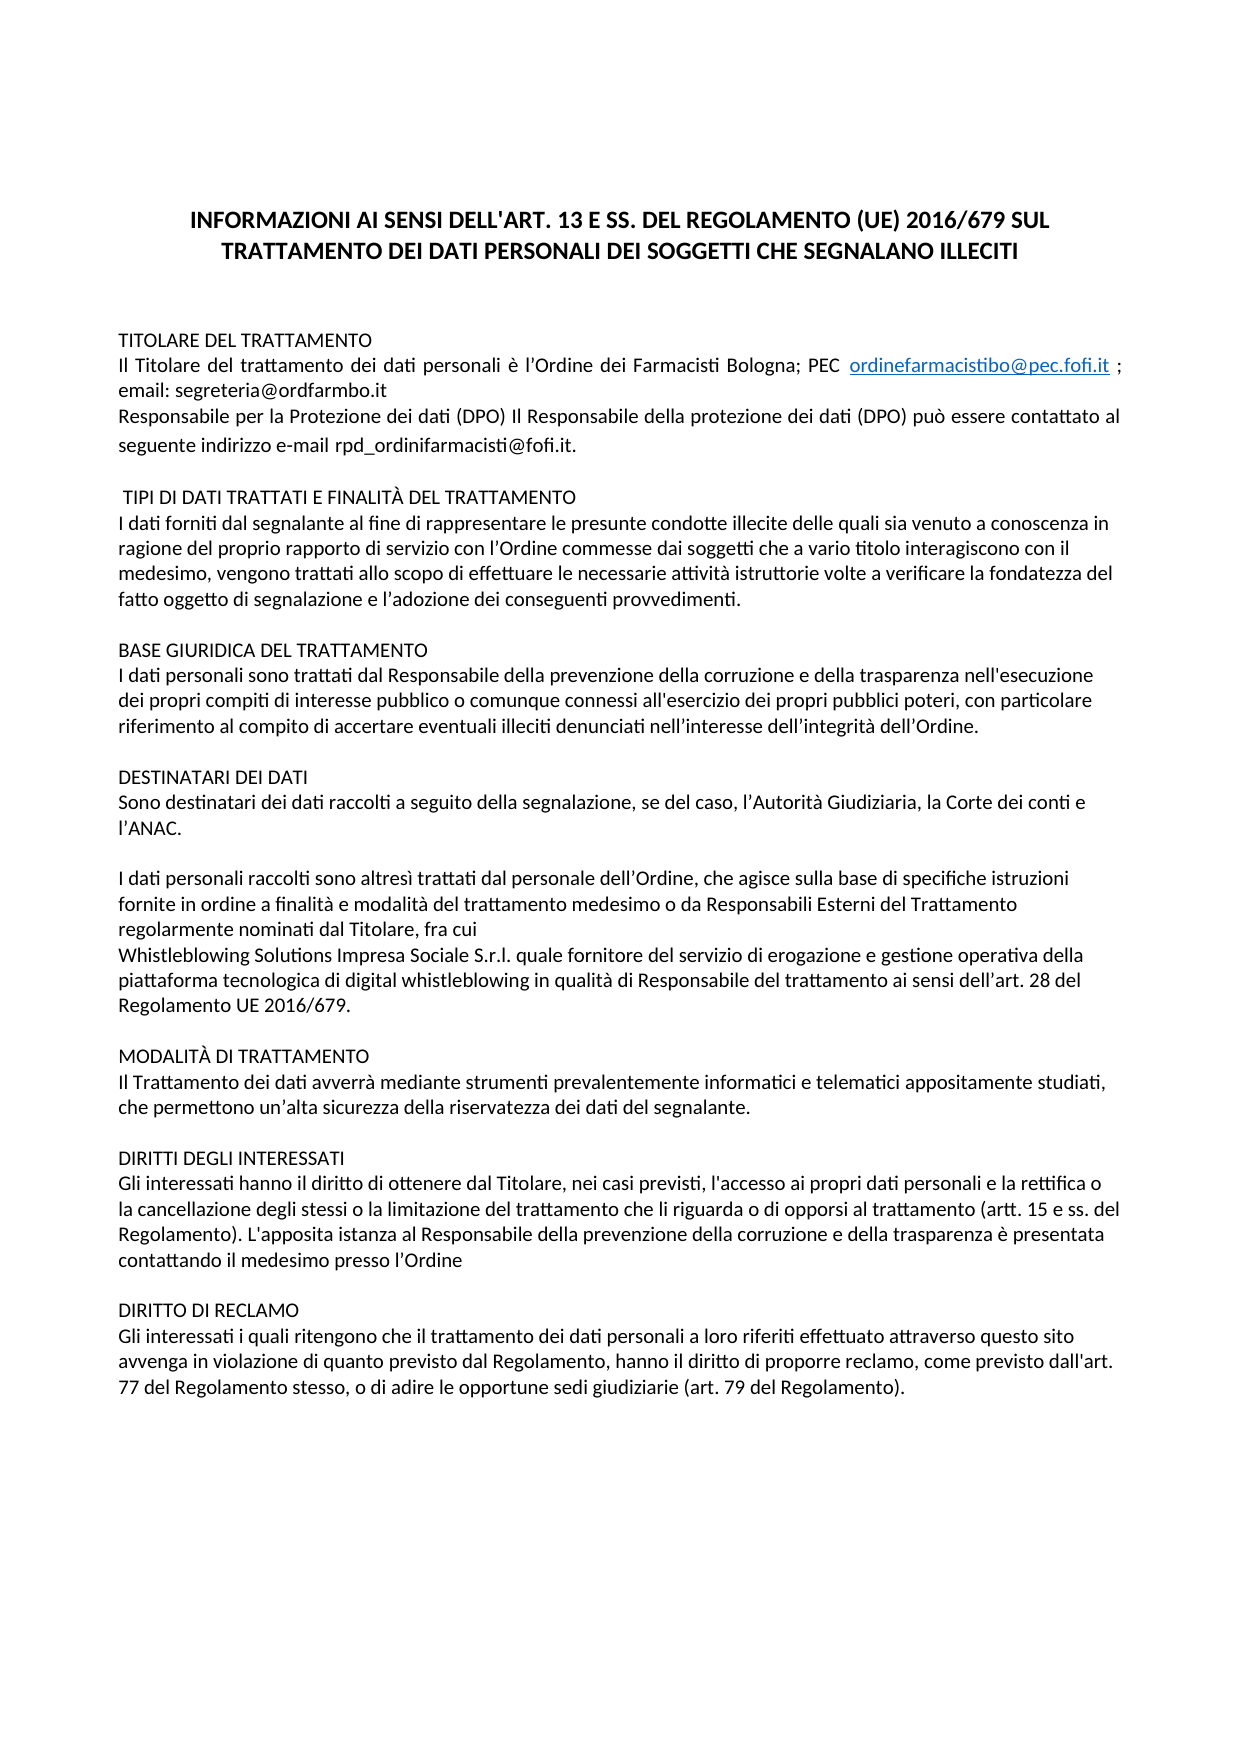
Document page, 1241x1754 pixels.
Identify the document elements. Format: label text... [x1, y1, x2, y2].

text DIRITTI DEGLI INTERESSATI [118, 1145, 1122, 1171]
text Il Trattamento dei dati avverrà mediante strumenti prevalentemente informatici e telematici appositamente studiati, che permettono un’alta sicurezza della riservatezza dei dati del segnalante. [118, 1069, 1122, 1120]
text Gli interessati hanno il diritto di ottenere dal Titolare, nei casi previsti, l'accesso ai propri dati personali e la rettifica o la cancellazione degli stessi o la limitazione del trattamento che li riguarda o di opporsi al trattamento (artt. 15 e ss. del Regolamento). L'apposita istanza al Responsabile della prevenzione della corruzione e della trasparenza è presentata contattando il medesimo presso l’Ordine [118, 1171, 1122, 1272]
text I dati personali sono trattati dal Responsabile della prevenzione della corruzione e della trasparenza nell'esecuzione dei propri compiti di interesse pubblico o comunque connessi all'esercizio dei propri pubblici poteri, con particolare riferimento al compito di accertare eventuali illeciti denunciati nell’interesse dell’integrità dell’Ordine. [118, 662, 1122, 738]
text TITOLARE DEL TRATTAMENTO [118, 327, 1122, 352]
text TIPI DI DATI TRATTATI E FINALITÀ DEL TRATTAMENTO [118, 484, 1122, 510]
text DESTINATARI DEI DATI [118, 764, 1122, 789]
text Il Titolare del trattamento dei dati personali è l’Ordine dei Farmacisti Bologna; PEC ordinefarmacistibo@pec.fofi.it ; email: segreteria@ordfarmbo.it [118, 352, 1122, 403]
text Sono destinatari dei dati raccolti a seguito della segnalazione, se del caso, l’Autorità Giudiziaria, la Corte dei conti e l’ANAC. [118, 789, 1122, 840]
text Gli interessati i quali ritengono che il trattamento dei dati personali a loro riferiti effettuato attraverso questo sito avvenga in violazione di quanto previsto dal Regolamento, hanno il diritto di proporre reclamo, come previsto dall'art. 77 del Regolamento stesso, o di adire le opportune sedi giudiziarie (art. 79 del Regolamento). [118, 1323, 1122, 1399]
text BASE GIURIDICA DEL TRATTAMENTO [118, 637, 1122, 662]
text I dati forniti dal segnalante al fine di rappresentare le presunte condotte illecite delle quali sia venuto a conoscenza in ragione del proprio rapporto di servizio con l’Ordine commesse dai soggetti che a vario titolo interagiscono con il medesimo, vengono trattati allo scopo di effettuare le necessarie attività istruttorie volte a verificare la fondatezza del fatto oggetto di segnalazione e l’adozione dei conseguenti provvedimenti. [118, 510, 1122, 611]
text INFORMAZIONI AI SENSI DELL'ART. 13 E SS. DEL REGOLAMENTO (UE) 2016/679 SUL TRATTAMENTO DEI DATI PERSONALI DEI SOGGETTI CHE SEGNALANO ILLECITI [118, 205, 1122, 266]
text DIRITTO DI RECLAMO [118, 1298, 1122, 1323]
text Responsabile per la Protezione dei dati (DPO) Il Responsabile della protezione dei dati (DPO) può essere contattato al seguente indirizzo e-mail rpd_ordinifarmacisti@fofi.it. [118, 403, 1122, 459]
text Whistleblowing Solutions Impresa Sociale S.r.l. quale fornitore del servizio di erogazione e gestione operativa della piattaforma tecnologica di digital whistleblowing in qualità di Responsabile del trattamento ai sensi dell’art. 28 del Regolamento UE 2016/679. [118, 942, 1122, 1018]
text I dati personali raccolti sono altresì trattati dal personale dell’Ordine, che agisce sulla base di specifiche istruzioni fornite in ordine a finalità e modalità del trattamento medesimo o da Responsabili Esterni del Trattamento regolarmente nominati dal Titolare, fra cui [118, 866, 1122, 942]
text MODALITÀ DI TRATTAMENTO [118, 1043, 1122, 1069]
